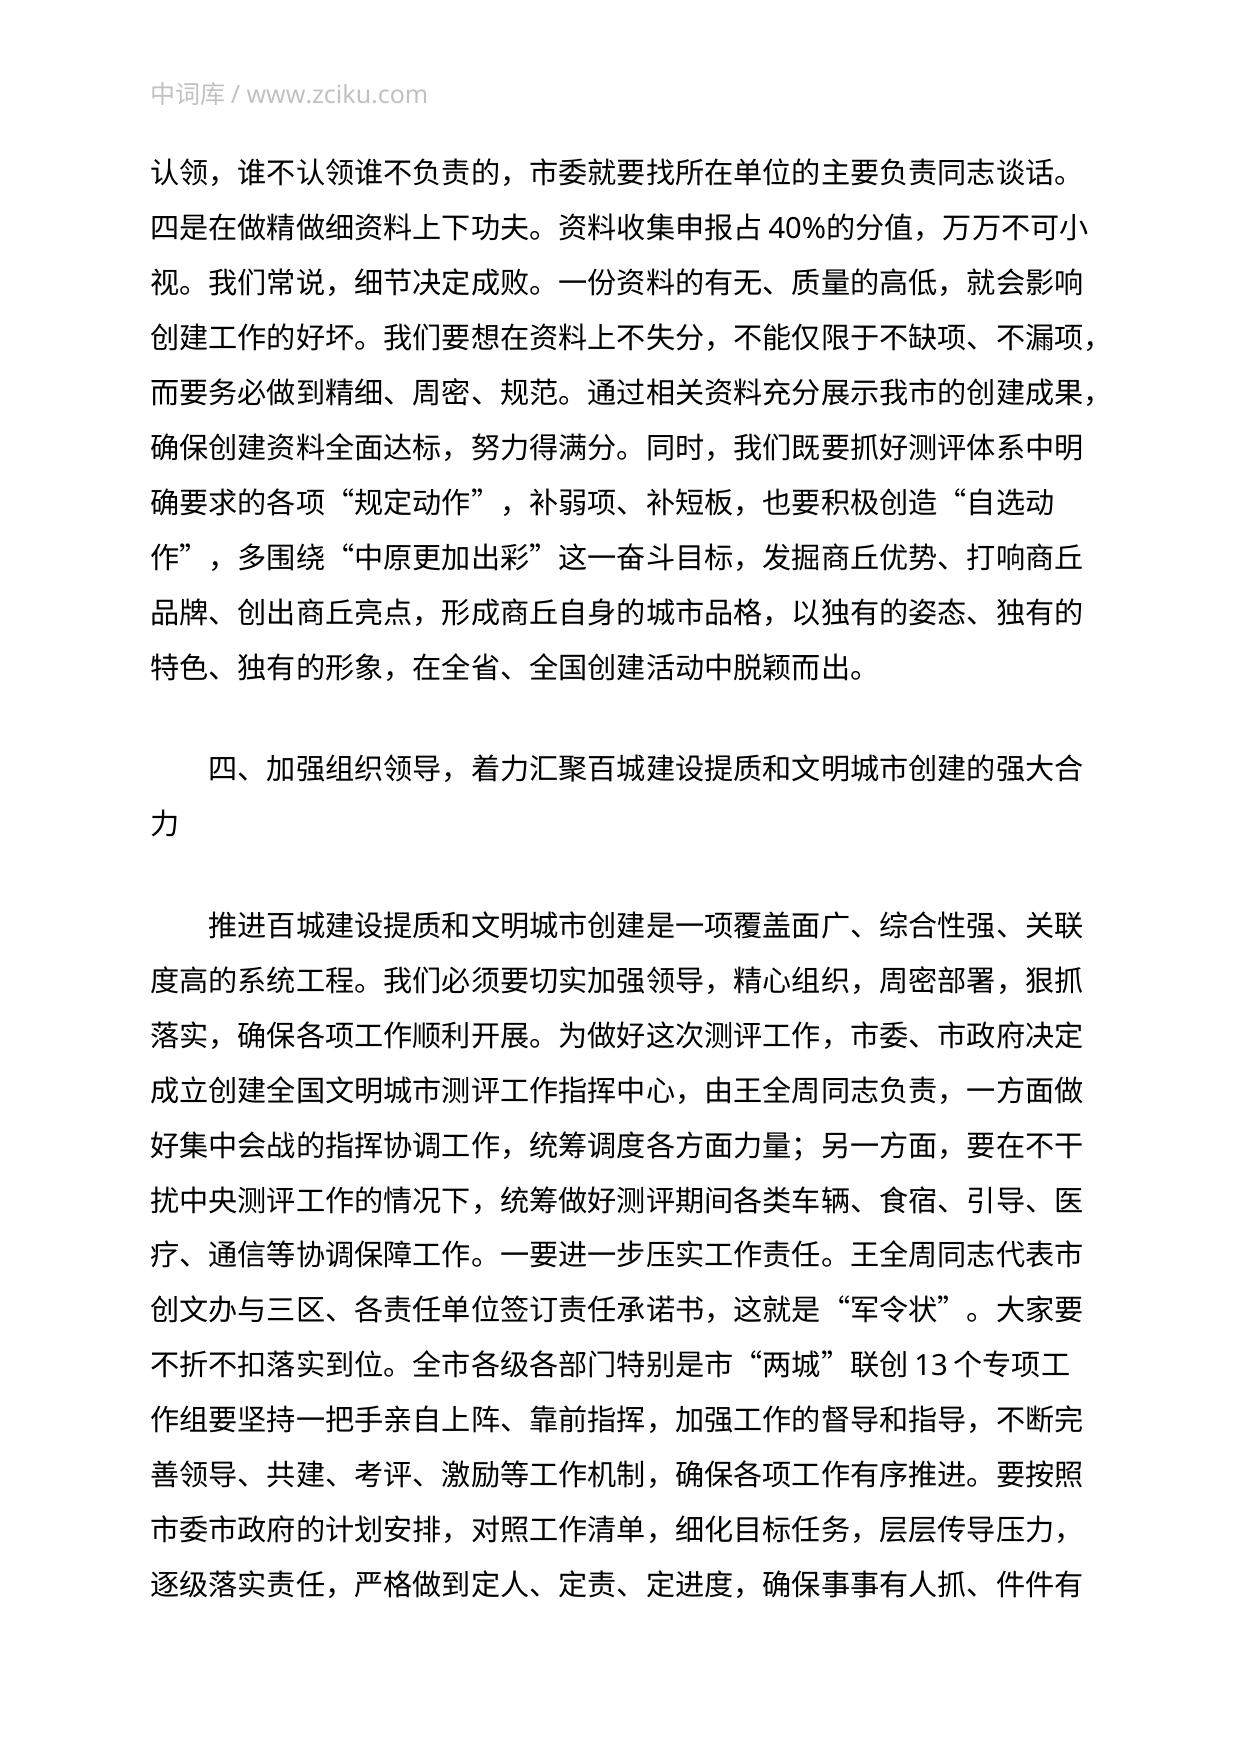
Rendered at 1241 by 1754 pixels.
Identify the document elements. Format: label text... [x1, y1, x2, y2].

text 四、加强组织领导，着力汇聚百城建设提质和文明城市创建的强大合力 [150, 746, 1090, 843]
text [150, 150, 1090, 686]
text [150, 903, 1090, 1604]
